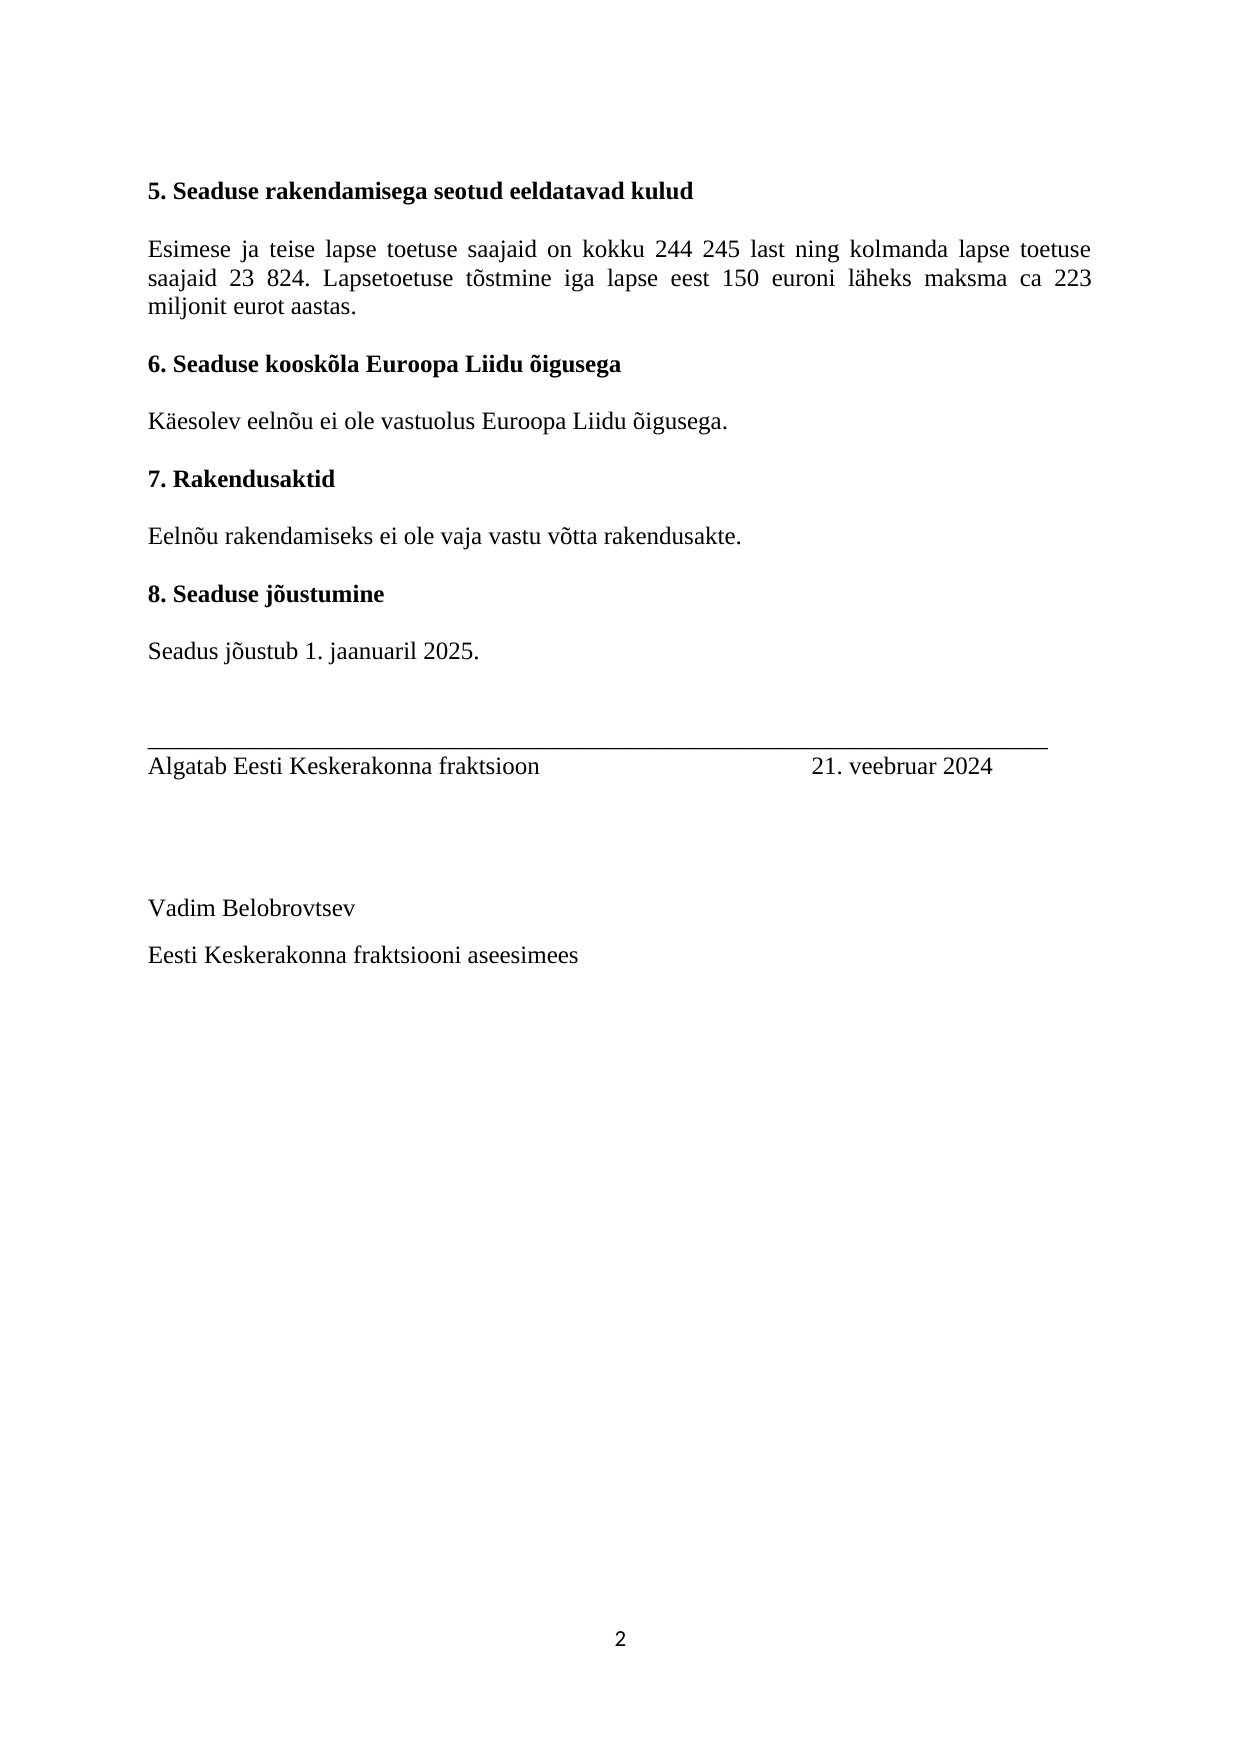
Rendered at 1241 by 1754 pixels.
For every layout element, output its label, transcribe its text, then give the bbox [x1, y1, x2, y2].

text 6. Seaduse kooskõla Euroopa Liidu õigusega [148, 349, 1093, 378]
text Algatab Eesti Keskerakonna fraktsioon 21. veebruar 2024 [148, 751, 1093, 780]
text Seadus jõustub 1. jaanuaril 2025. [148, 636, 1093, 665]
text 8. Seaduse jõustumine [148, 579, 1093, 608]
text Esimese ja teise lapse toetuse saajaid on kokku 244 245 last ning kolmanda lapse toetuse saajaid 23 824. Lapsetoetuse tõstmine iga lapse eest 150 euroni läheks maksma ca 223 miljonit eurot aastas. [148, 234, 1093, 320]
text Käesolev eelnõu ei ole vastuolus Euroopa Liidu õigusega. [148, 406, 1093, 435]
text Eelnõu rakendamiseks ei ole vaja vastu võtta rakendusakte. [148, 521, 1093, 550]
text 5. Seaduse rakendamisega seotud eeldatavad kulud [148, 176, 1093, 205]
text Eesti Keskerakonna fraktsiooni aseesimees [148, 941, 1093, 969]
text ________________________________________________________________________ [148, 723, 1093, 751]
text Vadim Belobrovtsev [148, 893, 1093, 922]
text 7. Rakendusaktid [148, 435, 1093, 493]
